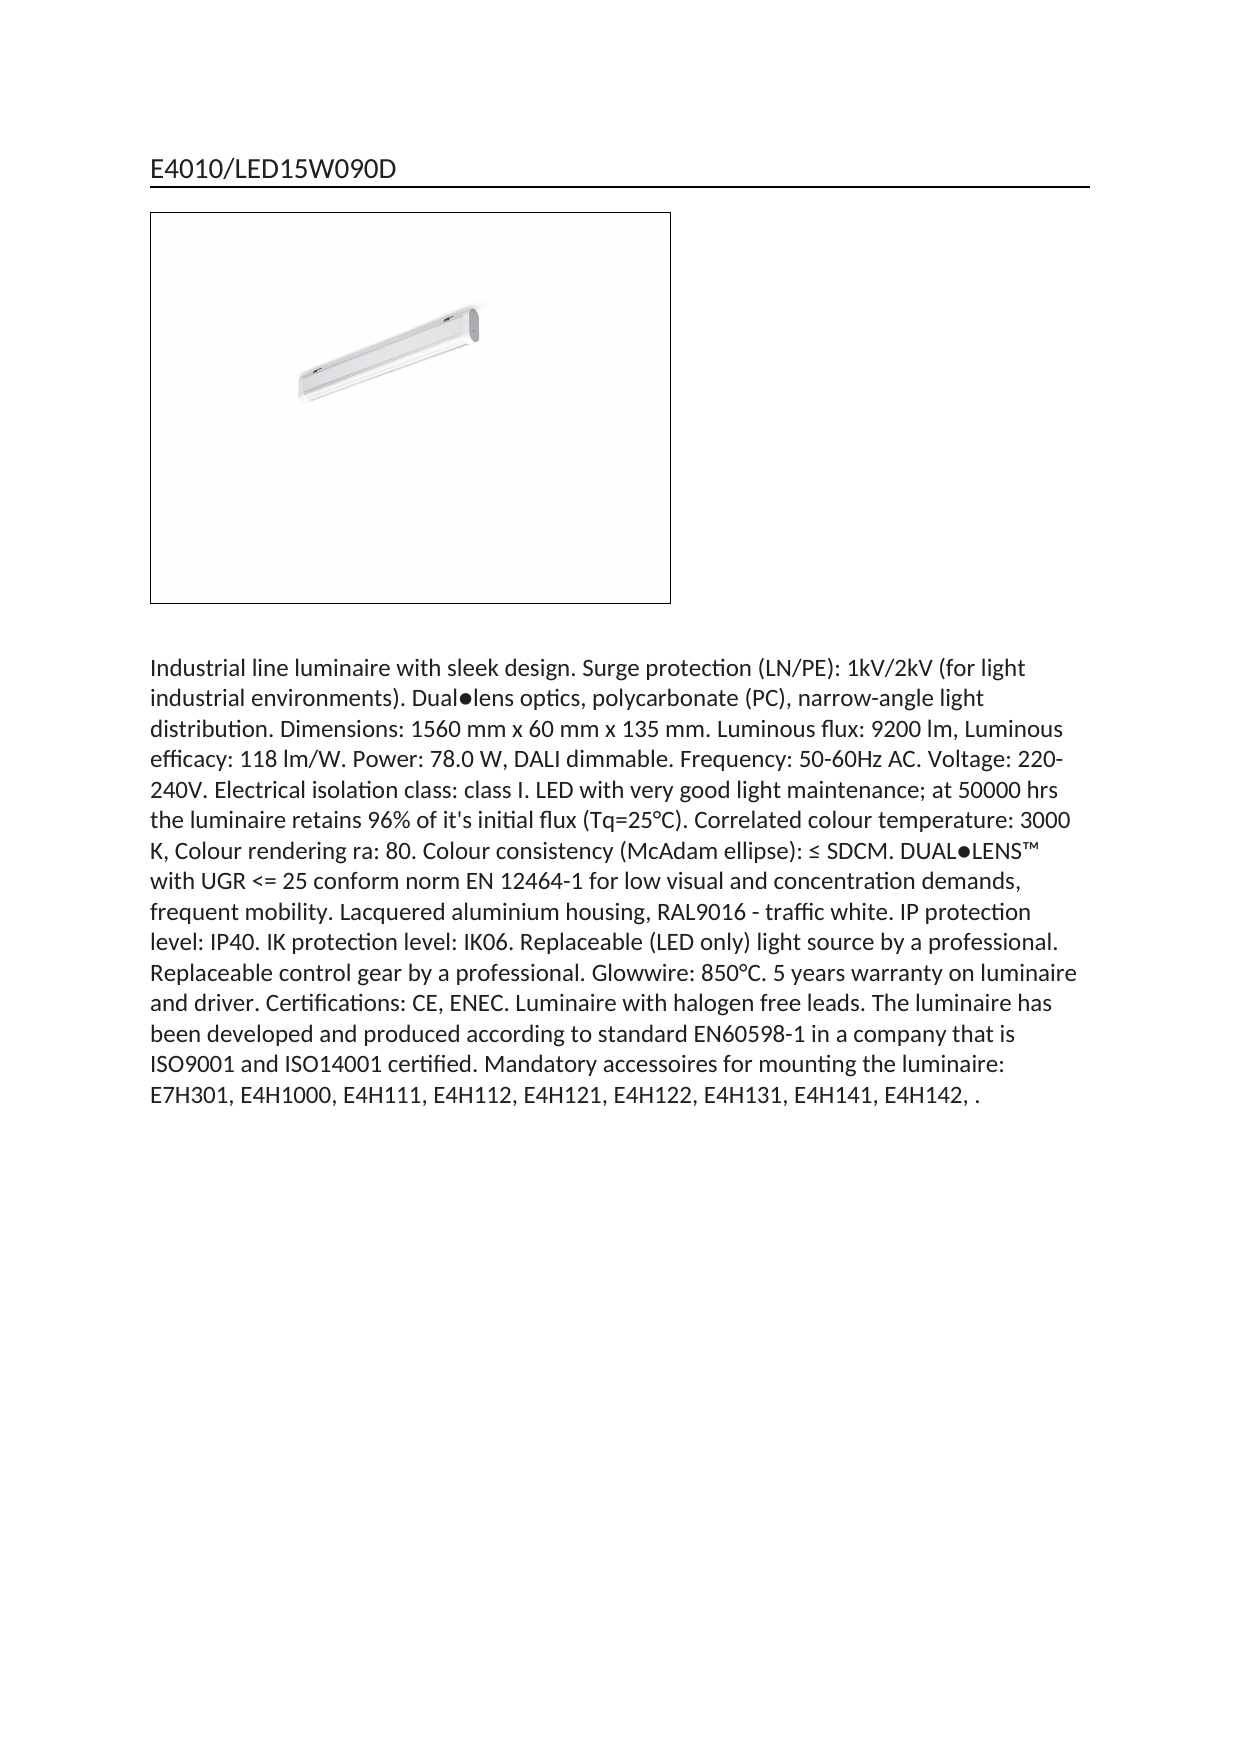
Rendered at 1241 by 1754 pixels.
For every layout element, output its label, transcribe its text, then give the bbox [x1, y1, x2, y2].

text Industrial line luminaire with sleek design. Surge protection (LN/PE): 1kV/2kV (for light industrial environments). Dual●lens optics, polycarbonate (PC), narrow-angle light distribution. Dimensions: 1560 mm x 60 mm x 135 mm. Luminous flux: 9200 lm, Luminous efficacy: 118 lm/W. Power: 78.0 W, DALI dimmable. Frequency: 50-60Hz AC. Voltage: 220-240V. Electrical isolation class: class I. LED with very good light maintenance; at 50000 hrs the luminaire retains 96% of it's initial flux (Tq=25°C). Correlated colour temperature: 3000 K, Colour rendering ra: 80. Colour consistency (McAdam ellipse): ≤ SDCM. DUAL●LENS™ with UGR <= 25 conform norm EN 12464-1 for low visual and concentration demands, frequent mobility. Lacquered aluminium housing, RAL9016 - traffic white. IP protection level: IP40. IK protection level: IK06. Replaceable (LED only) light source by a professional. Replaceable control gear by a professional. Glowwire: 850°C. 5 years warranty on luminaire and driver. Certifications: CE, ENEC. Luminaire with halogen free leads. The luminaire has been developed and produced according to standard EN60598-1 in a company that is ISO9001 and ISO14001 certified. Mandatory accessoires for mounting the luminaire: E7H301, E4H1000, E4H111, E4H112, E4H121, E4H122, E4H131, E4H141, E4H142, . [150, 652, 1090, 1109]
text E4010/LED15W090D [150, 150, 1090, 186]
picture [151, 213, 670, 603]
